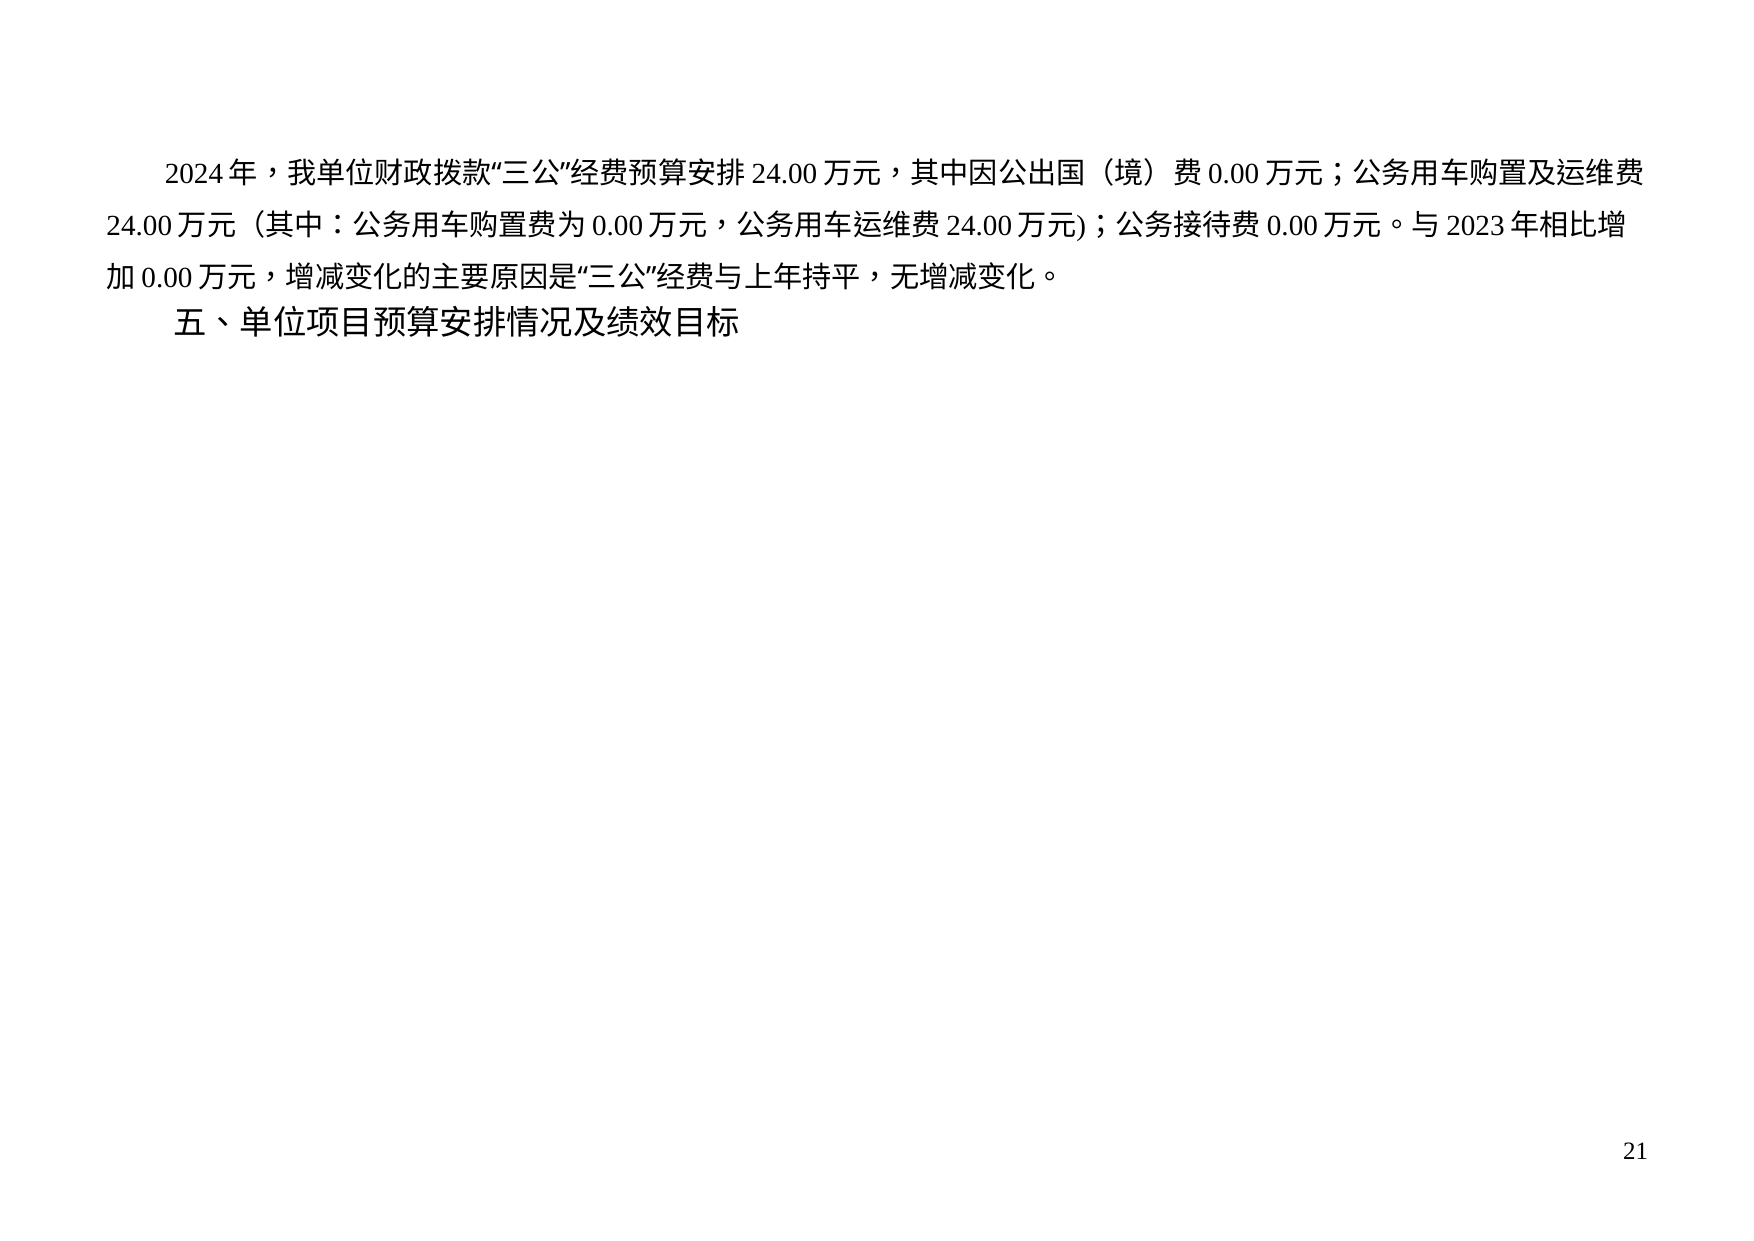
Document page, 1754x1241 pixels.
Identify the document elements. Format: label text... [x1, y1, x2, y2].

text 五、单位项目预算安排情况及绩效目标 [106, 299, 1648, 344]
text 2024年，我单位财政拨款“三公”经费预算安排24.00万元，其中因公出国（境）费0.00万元；公务用车购置及运维费24.00万元（其中：公务用车购置费为0.00万元，公务用车运维费24.00万元)；公务接待费0.00万元。与2023年相比增加0.00万元，增减变化的主要原因是“三公”经费与上年持平，无增减变化。 [106, 142, 1648, 298]
